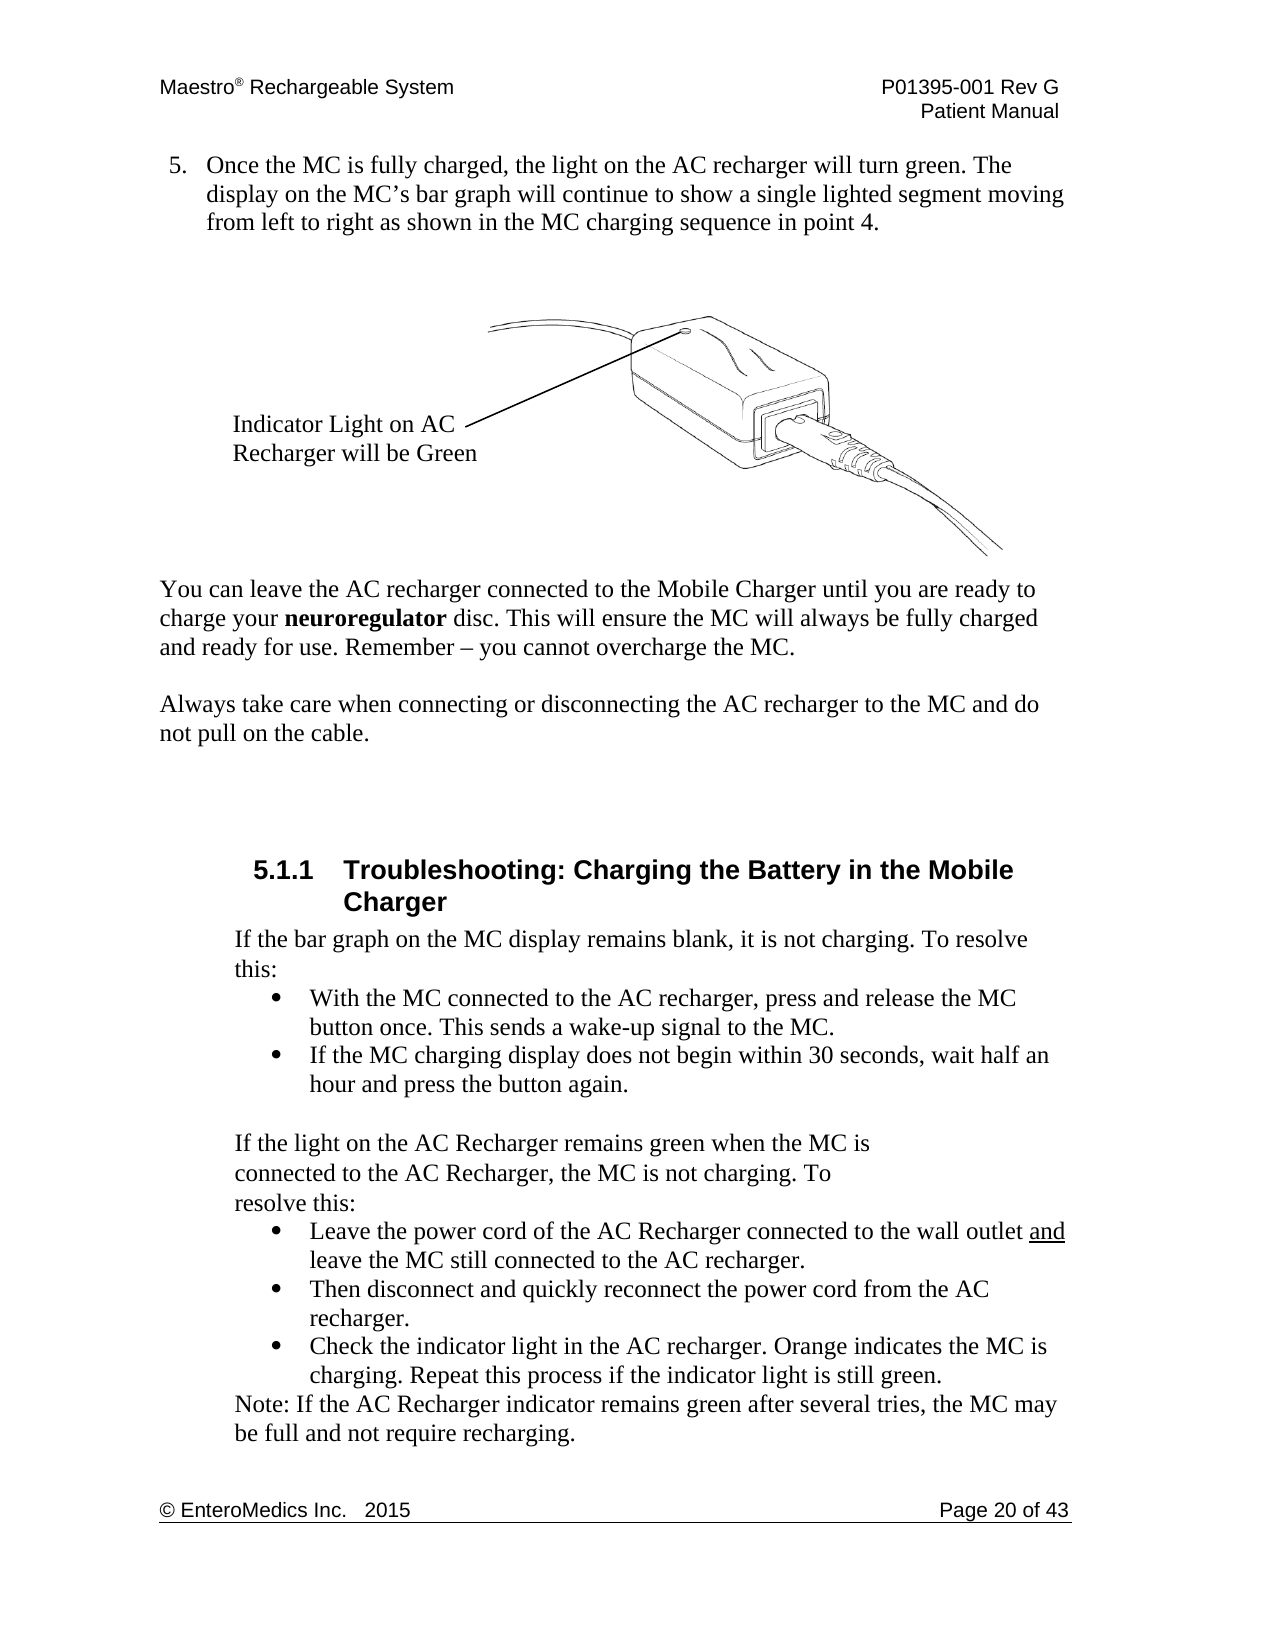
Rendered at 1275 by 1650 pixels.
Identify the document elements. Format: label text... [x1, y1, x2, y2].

text Always take care when connecting or disconnecting the AC recharger to the MC and do not pull on the cable. [159, 689, 1072, 747]
text If the bar graph on the MC display remains blank, it is not charging. To resolve this: [234, 923, 1072, 983]
text If the light on the AC Recharger remains green when the MC is connected to the AC Recharger, the MC is not charging. To resolve this: [234, 1127, 906, 1216]
list Check the indicator light in the AC recharger. Orange indicates the MC is charging. Repeat this process if the indicator light is still green. [272, 1331, 1074, 1389]
text You can leave the AC recharger connected to the Mobile Charger until you are ready to charge your neuroregulator disc. This will ensure the MC will always be fully charged and ready for use. Remember – you cannot overcharge the MC. [159, 574, 1072, 661]
list Once the MC is fully charged, the light on the AC recharger will turn green. The display on the MC’s bar graph will continue to show a single lighted segment moving from left to right as shown in the MC charging sequence in point 4. [169, 150, 1078, 236]
list With the MC connected to the AC recharger, press and release the MC button once. This sends a wake-up signal to the MC. [272, 983, 1074, 1040]
list If the MC charging display does not begin within 30 seconds, wait half an hour and press the button again. [272, 1040, 1074, 1098]
list Leave the power cord of the AC Recharger connected to the wall outlet and leave the MC still connected to the AC recharger. [272, 1216, 1074, 1274]
text Note: If the AC Recharger indicator remains green after several tries, the MC may be full and not require recharging. [234, 1389, 1074, 1446]
list Then disconnect and quickly reconnect the power cord from the AC recharger. [272, 1274, 1074, 1331]
subtitle Troubleshooting: Charging the Battery in the Mobile Charger [253, 854, 1072, 917]
